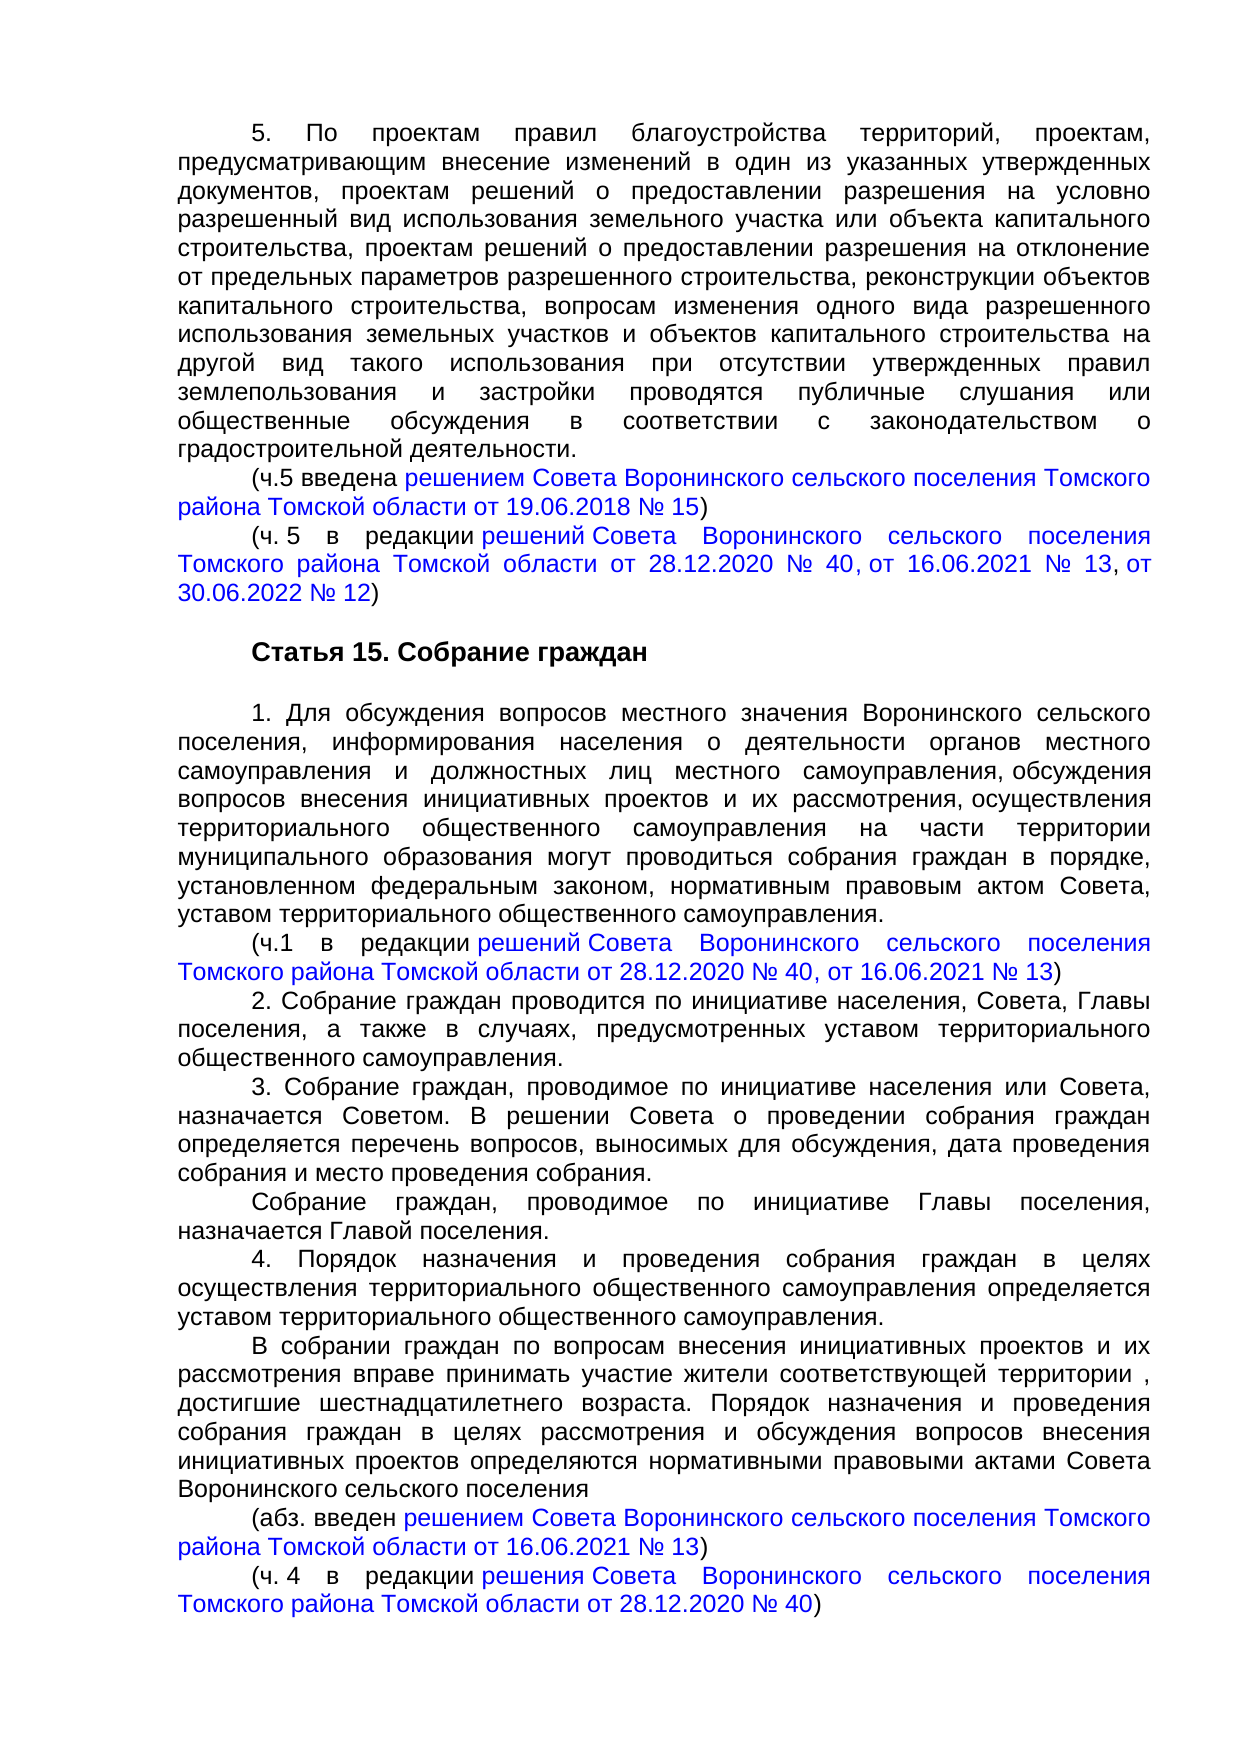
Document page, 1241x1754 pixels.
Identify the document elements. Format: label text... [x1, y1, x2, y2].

text 2. Собрание граждан проводится по инициативе населения, Совета, Главы поселения, а также в случаях, предусмотренных уставом территориального общественного самоуправления. [177, 986, 1152, 1072]
text (ч.1 в редакции решений Совета Воронинского сельского поселения Томского района Томской области от 28.12.2020 № 40, от 16.06.2021 № 13) [177, 928, 1152, 986]
text 4. Порядок назначения и проведения собрания граждан в целях осуществления территориального общественного самоуправления определяется уставом территориального общественного самоуправления. [177, 1244, 1152, 1331]
text (абз. введен решением Совета Воронинского сельского поселения Томского района Томской области от 16.06.2021 № 13) [177, 1503, 1152, 1561]
text 3. Собрание граждан, проводимое по инициативе населения или Совета, назначается Советом. В решении Совета о проведении собрания граждан определяется перечень вопросов, выносимых для обсуждения, дата проведения собрания и место проведения собрания. [177, 1072, 1152, 1187]
text (ч. 5 в редакции решений Совета Воронинского сельского поселения Томского района Томской области от 28.12.2020 № 40, от 16.06.2021 № 13, от 30.06.2022 № 12) [177, 521, 1152, 607]
text 1. Для обсуждения вопросов местного значения Воронинского сельского поселения, информирования населения о деятельности органов местного самоуправления и должностных лиц местного самоуправления, обсуждения вопросов внесения инициативных проектов и их рассмотрения, осуществления территориального общественного самоуправления на части территории муниципального образования могут проводиться собрания граждан в порядке, установленном федеральным законом, нормативным правовым актом Совета, уставом территориального общественного самоуправления. [177, 698, 1152, 928]
text (ч.5 введена решением Совета Воронинского сельского поселения Томского района Томской области от 19.06.2018 № 15) [177, 463, 1152, 521]
text 5. По проектам правил благоустройства территорий, проектам, предусматривающим внесение изменений в один из указанных утвержденных документов, проектам решений о предоставлении разрешения на условно разрешенный вид использования земельного участка или объекта капитального строительства, проектам решений о предоставлении разрешения на отклонение от предельных параметров разрешенного строительства, реконструкции объектов капитального строительства, вопросам изменения одного вида разрешенного использования земельных участков и объектов капитального строительства на другой вид такого использования при отсутствии утвержденных правил землепользования и застройки проводятся публичные слушания или общественные обсуждения в соответствии с законодательством о градостроительной деятельности. [177, 118, 1152, 463]
text Собрание граждан, проводимое по инициативе Главы поселения, назначается Главой поселения. [177, 1187, 1152, 1244]
text (ч. 4 в редакции решения Совета Воронинского сельского поселения Томского района Томской области от 28.12.2020 № 40) [177, 1561, 1152, 1618]
text В собрании граждан по вопросам внесения инициативных проектов и их рассмотрения вправе принимать участие жители соответствующей территории , достигшие шестнадцатилетнего возраста. Порядок назначения и проведения собрания граждан в целях рассмотрения и обсуждения вопросов внесения инициативных проектов определяются нормативными правовыми актами Совета Воронинского сельского поселения [177, 1331, 1152, 1503]
text Статья 15. Собрание граждан [177, 636, 1152, 667]
